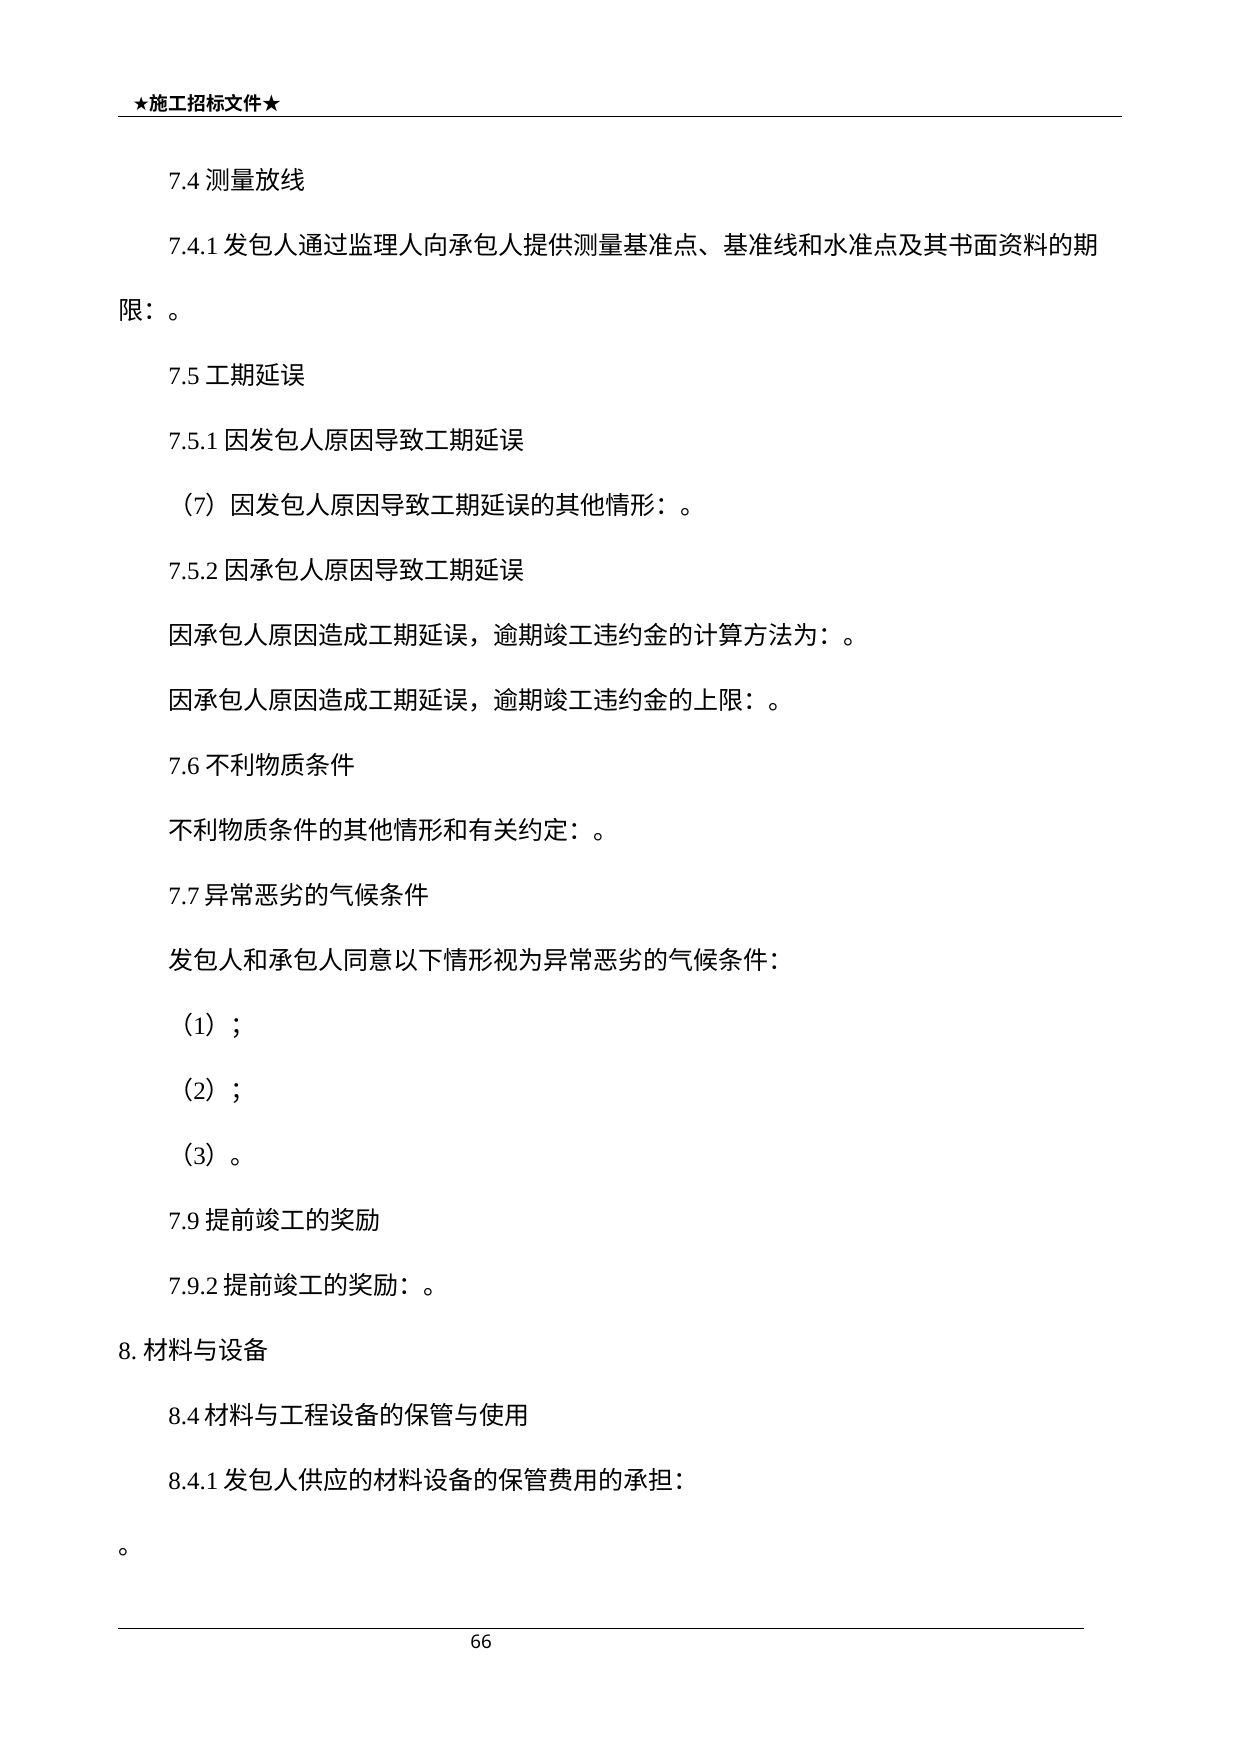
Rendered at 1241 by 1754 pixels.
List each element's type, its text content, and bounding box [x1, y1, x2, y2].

text 不利物质条件的其他情形和有关约定：。 [118, 796, 1122, 861]
text 因承包人原因造成工期延误，逾期竣工违约金的上限：。 [118, 666, 1122, 731]
text 发包人和承包人同意以下情形视为异常恶劣的气候条件： [118, 926, 1122, 991]
text 7.6 不利物质条件 [118, 731, 1122, 796]
text （1）； [118, 991, 1122, 1056]
text 。 [118, 1511, 1122, 1576]
text 8.4.1发包人供应的材料设备的保管费用的承担： [118, 1446, 1122, 1511]
text 7.4 测量放线 [118, 146, 1122, 211]
text 7.9 提前竣工的奖励 [118, 1186, 1122, 1251]
text 因承包人原因造成工期延误，逾期竣工违约金的计算方法为：。 [118, 601, 1122, 666]
text （2）； [118, 1056, 1122, 1121]
text （7）因发包人原因导致工期延误的其他情形：。 [118, 471, 1122, 536]
text 7.9.2提前竣工的奖励：。 [118, 1251, 1122, 1316]
text 7.5.2 因承包人原因导致工期延误 [118, 536, 1122, 601]
text 8.4材料与工程设备的保管与使用 [118, 1381, 1122, 1446]
text 7.7异常恶劣的气候条件 [118, 861, 1122, 926]
text 7.5 工期延误 [118, 341, 1122, 406]
text 7.5.1 因发包人原因导致工期延误 [118, 406, 1122, 471]
text （3）。 [118, 1121, 1122, 1186]
subtitle 8. 材料与设备 [118, 1316, 1122, 1381]
text 7.4.1发包人通过监理人向承包人提供测量基准点、基准线和水准点及其书面资料的期限：。 [118, 211, 1122, 341]
